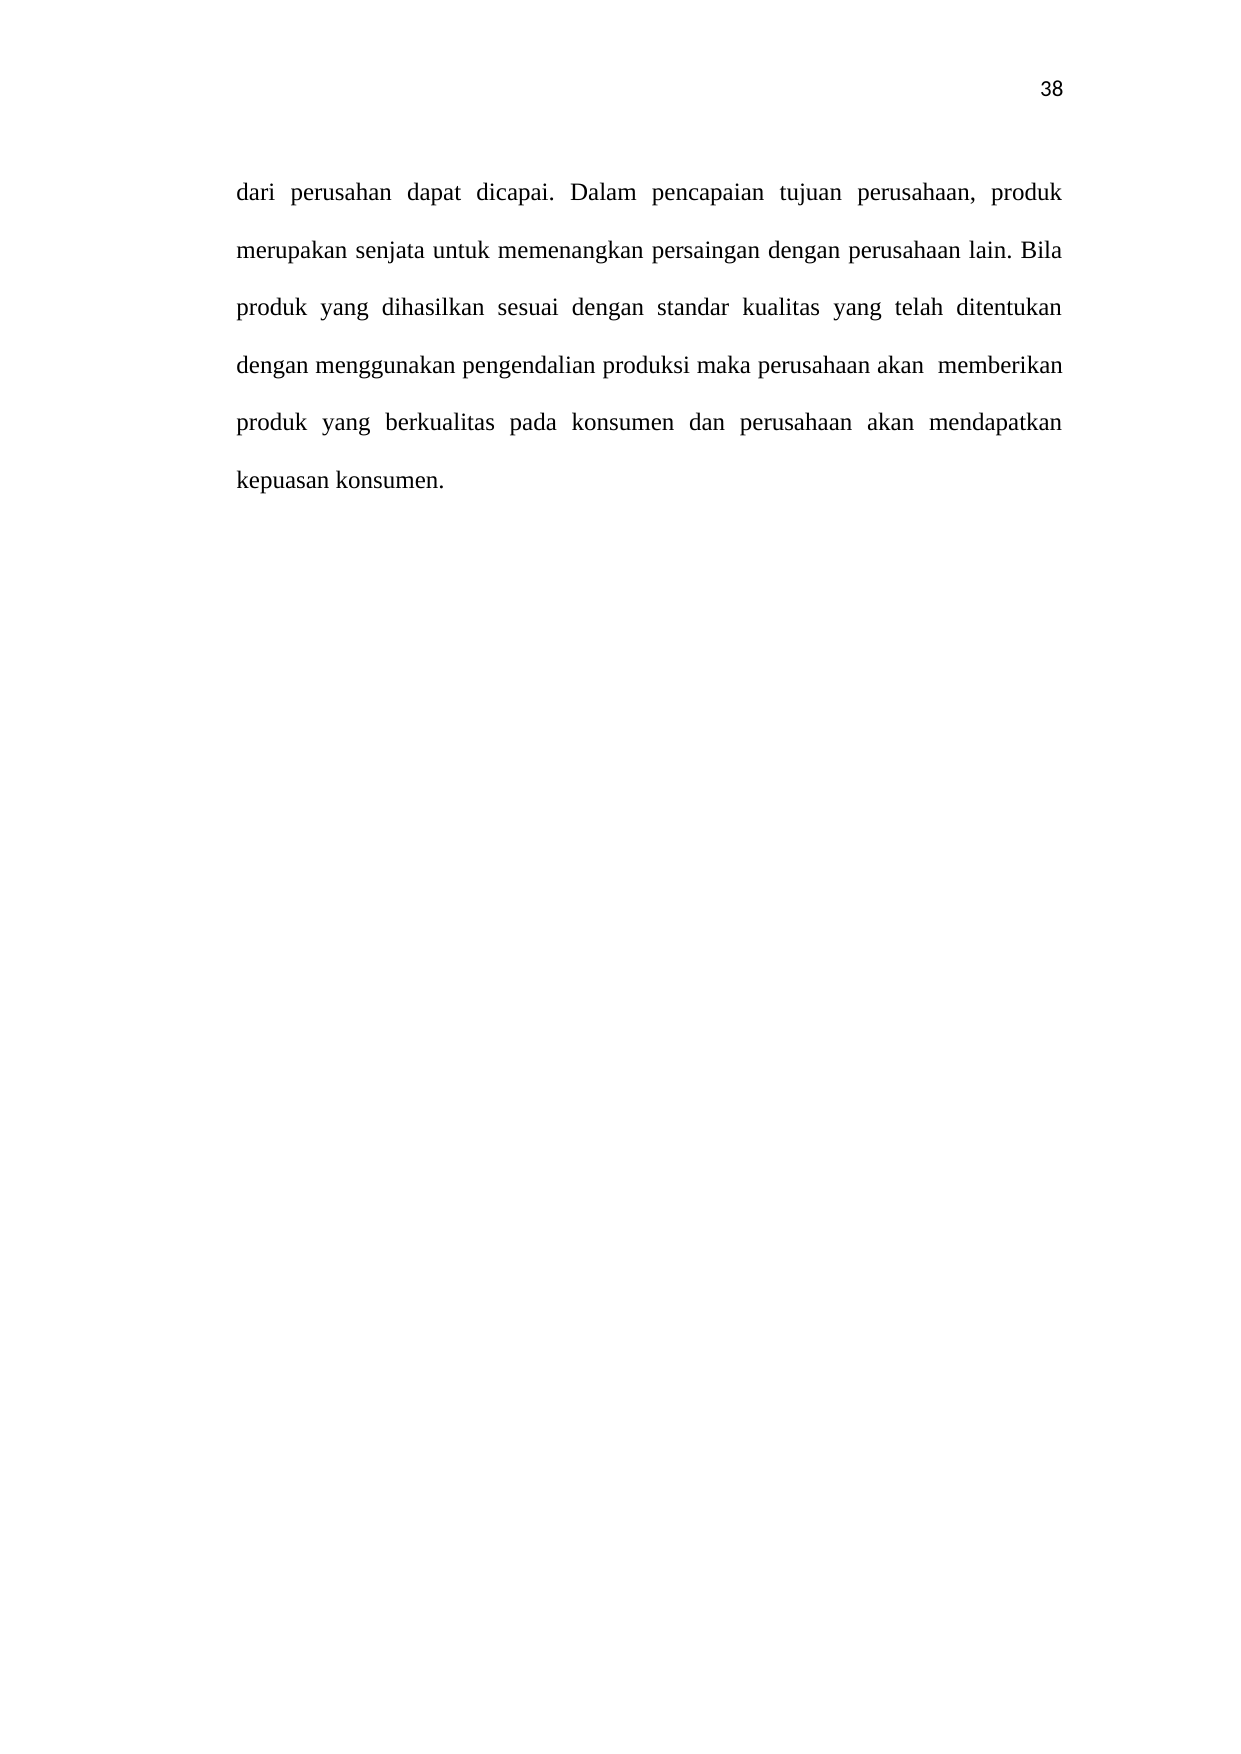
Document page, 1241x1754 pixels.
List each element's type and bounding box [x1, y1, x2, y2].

list [236, 177, 1063, 493]
